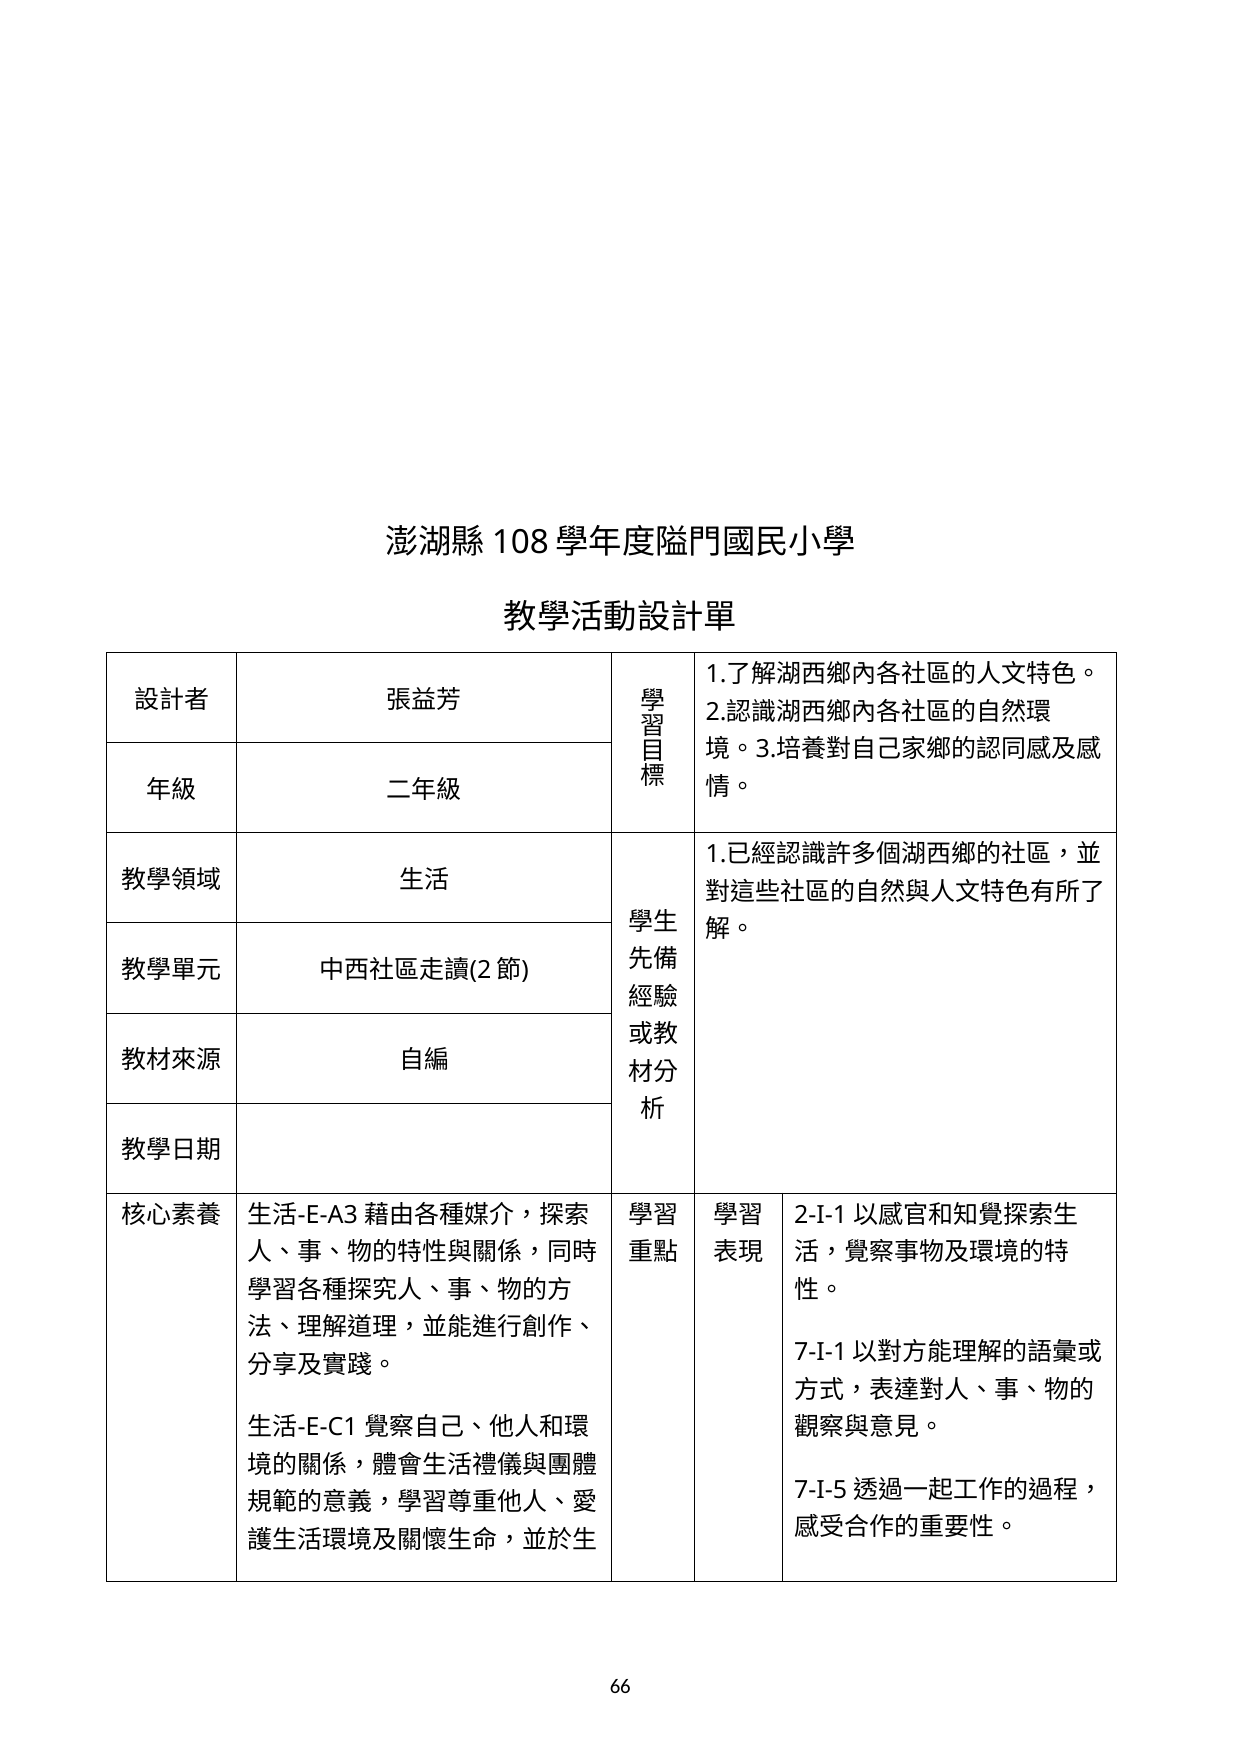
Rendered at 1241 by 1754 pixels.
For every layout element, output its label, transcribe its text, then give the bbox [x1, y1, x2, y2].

table_cell 學生先備經驗或教材分析 [612, 833, 694, 1193]
text 教學活動設計單 [118, 577, 1122, 652]
table_cell 生活 [237, 833, 611, 922]
table_header 學習目標 [612, 653, 694, 832]
table_cell 教學領域 [107, 833, 236, 922]
table_cell 2-I-1 以感官和知覺探索生活，覺察事物及環境的特性。 7-I-1以對方能理解的語彙或方式，表達對人、事、物的觀察與意見。 7-I-5 透過一起工作的過程，感受合作的重要性。 [783, 1194, 1116, 1581]
table_cell 中西社區走讀(2節) [237, 923, 611, 1012]
table_cell 二年級 [237, 743, 611, 832]
table_cell 核心素養 [107, 1194, 236, 1581]
table_cell 教學日期 [107, 1104, 236, 1193]
table_cell 學習重點 [612, 1194, 694, 1581]
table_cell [237, 1194, 611, 1581]
table_cell 自編 [237, 1014, 611, 1102]
table_cell 學習表現 [695, 1194, 782, 1581]
table_cell [237, 1104, 611, 1193]
table_cell 教材來源 [107, 1014, 236, 1102]
table_cell 教學單元 [107, 923, 236, 1012]
table_header 1.了解湖西鄉內各社區的人文特色。 2.認識湖西鄉內各社區的自然環境。3.培養對自己家鄉的認同感及感情。 [695, 653, 1116, 832]
table_header 設計者 [107, 653, 236, 742]
table_cell 1.已經認識許多個湖西鄉的社區，並對這些社區的自然與人文特色有所了解。 [695, 833, 1116, 1193]
text 澎湖縣108學年度隘門國民小學 [118, 502, 1122, 577]
table_cell 年級 [107, 743, 236, 832]
table_header 張益芳 [237, 653, 611, 742]
